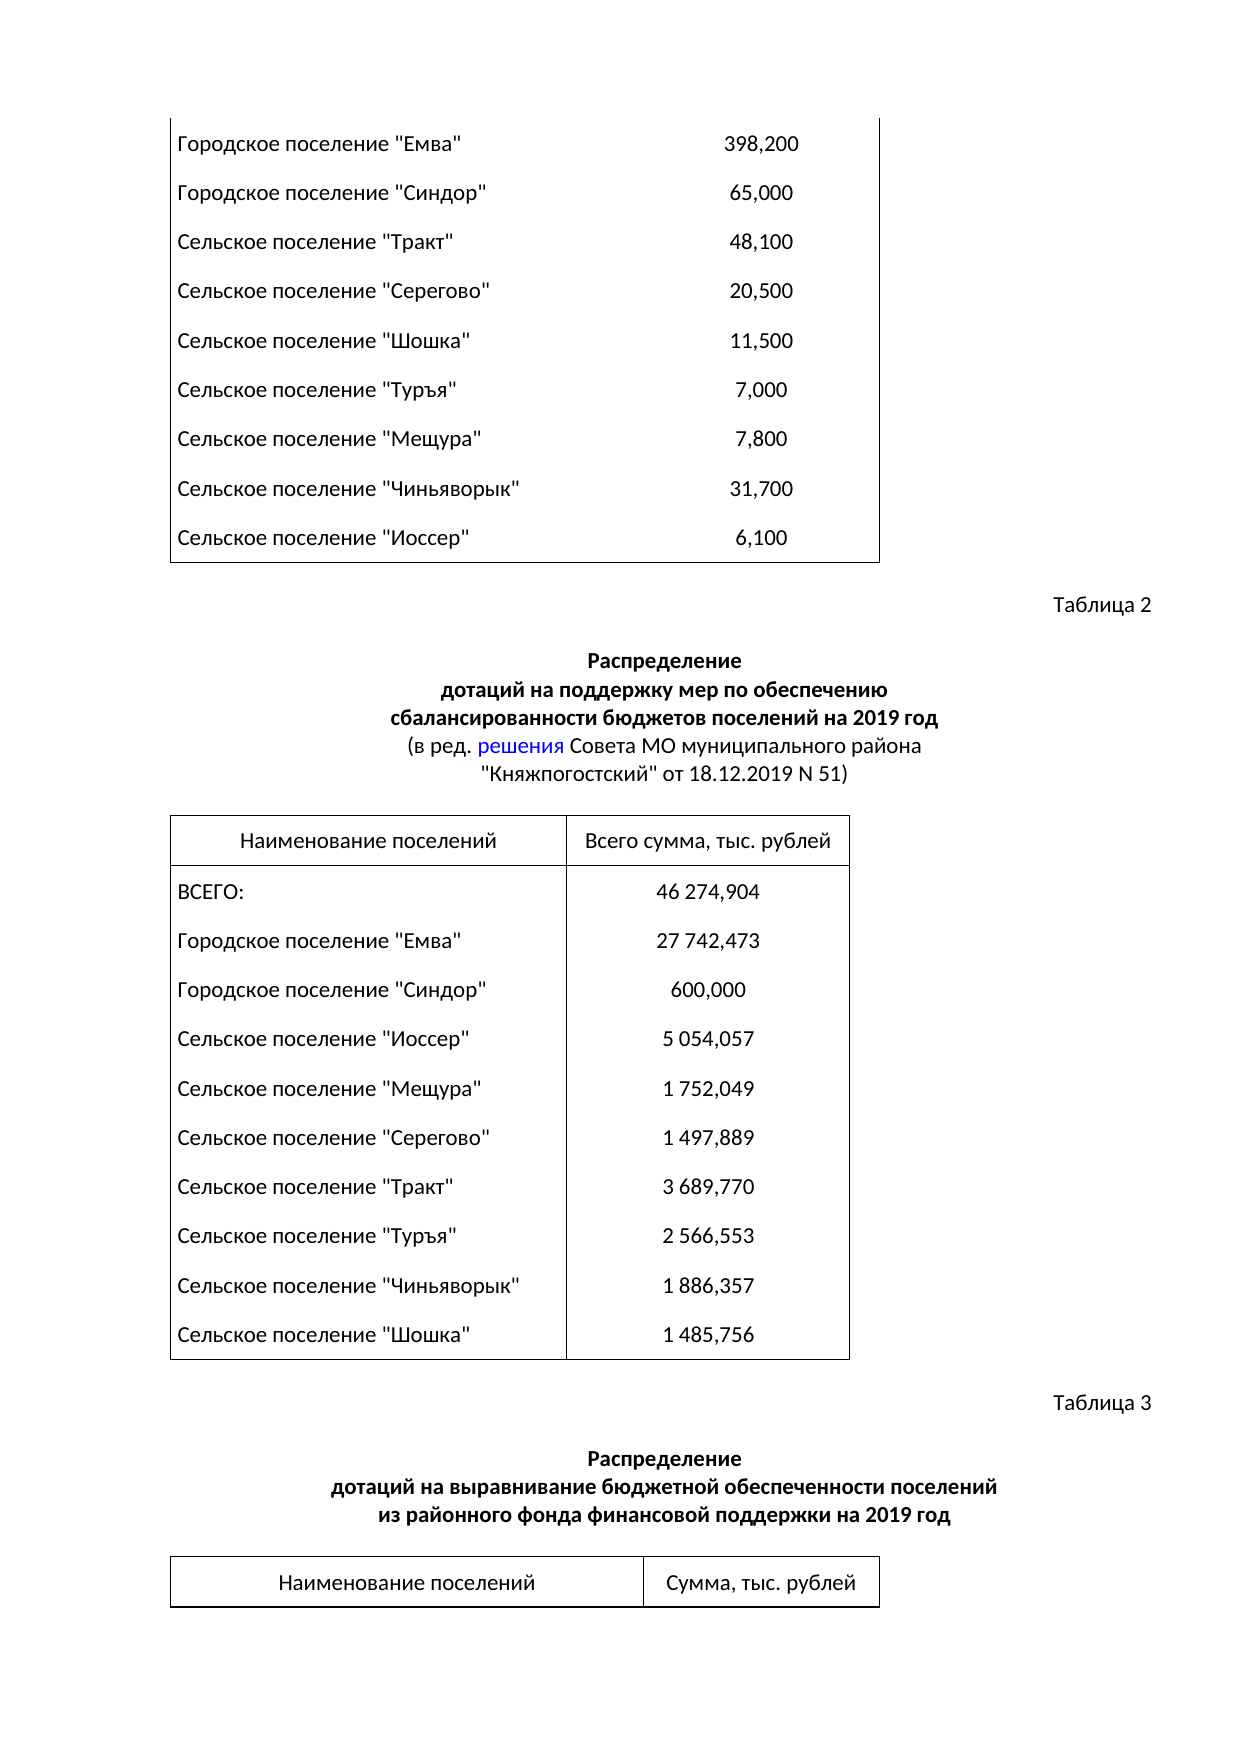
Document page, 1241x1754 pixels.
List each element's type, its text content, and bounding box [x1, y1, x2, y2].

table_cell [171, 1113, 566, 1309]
title дотаций на поддержку мер по обеспечению [177, 675, 1152, 703]
title сбалансированности бюджетов поселений на 2019 год [177, 703, 1152, 731]
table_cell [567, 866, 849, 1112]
text Таблица 2 [177, 591, 1152, 619]
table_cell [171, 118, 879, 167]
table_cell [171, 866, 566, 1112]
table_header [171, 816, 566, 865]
title дотаций на выравнивание бюджетной обеспеченности поселений [177, 1472, 1152, 1500]
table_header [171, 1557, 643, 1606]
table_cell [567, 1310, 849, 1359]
title Распределение [177, 1444, 1152, 1472]
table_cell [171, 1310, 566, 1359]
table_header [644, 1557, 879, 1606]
text (в ред. решения Совета МО муниципального района [177, 731, 1152, 759]
text Таблица 3 [177, 1388, 1152, 1416]
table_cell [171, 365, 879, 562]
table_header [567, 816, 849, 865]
title Распределение [177, 647, 1152, 675]
text "Княжпогостский" от 18.12.2019 N 51) [177, 759, 1152, 787]
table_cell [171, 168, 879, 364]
title из районного фонда финансовой поддержки на 2019 год [177, 1500, 1152, 1528]
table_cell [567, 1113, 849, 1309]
